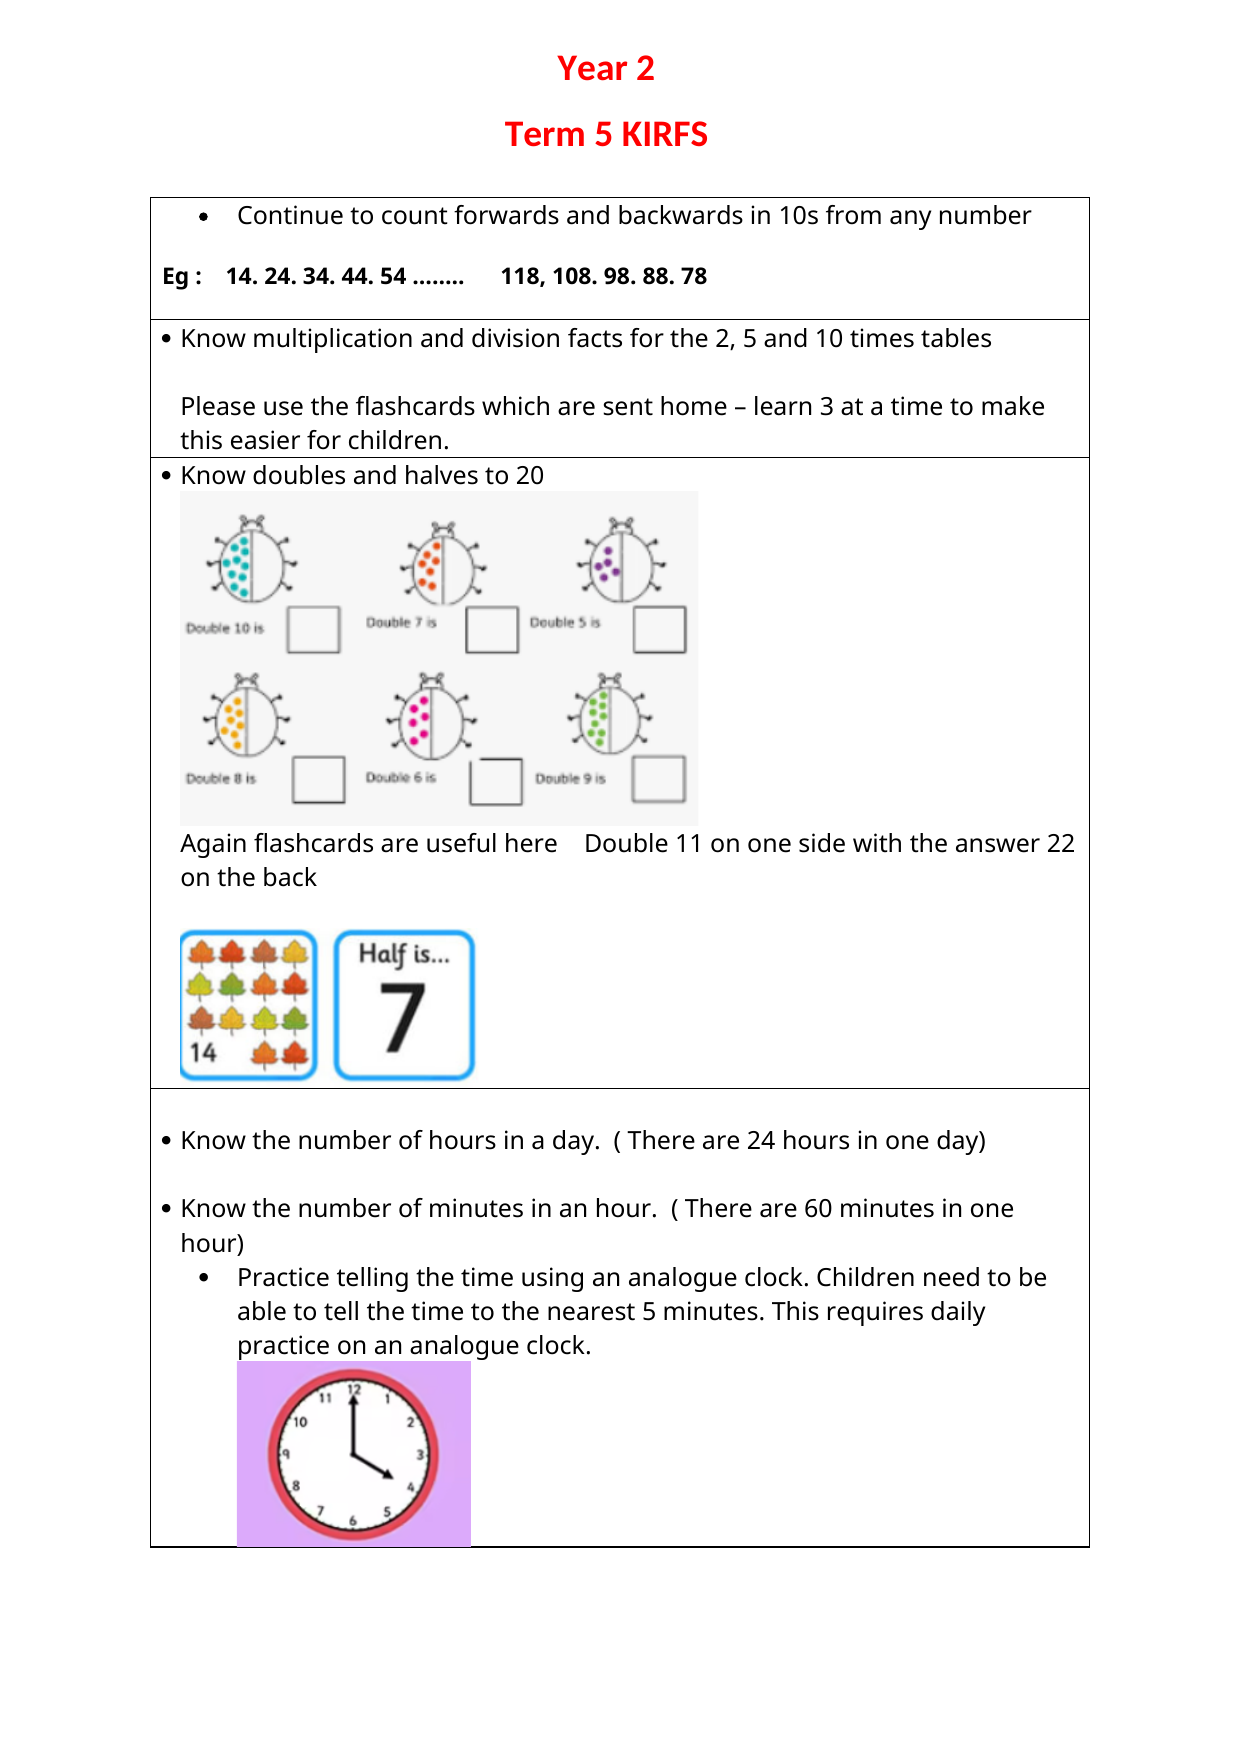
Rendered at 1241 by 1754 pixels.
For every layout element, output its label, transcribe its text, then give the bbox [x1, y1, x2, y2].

table_cell Know doubles and halves to 20 Again flashcards are useful here Double 11 on one side with the answer 22 on the back [151, 458, 1089, 1088]
picture [180, 928, 480, 1088]
picture [180, 491, 715, 826]
table_cell Know multiplication and division facts for the 2, 5 and 10 times tables Please use the flashcards which are sent home – learn 3 at a time to make this easier for children. [151, 320, 1089, 457]
picture [236, 1361, 471, 1547]
table_cell Know the number of hours in a day. ( There are 24 hours in one day) Know the number of minutes in an hour. ( There are 60 minutes in one hour) Practice telling the time using an analogue clock. Children need to be able to tell the time to the nearest 5 minutes. This requires daily practice on an analogue clock. [151, 1089, 1089, 1546]
table_header Continue to count forwards and backwards in 10s from any number Eg : 14. 24. 34. 44. 54 …….. 118, 108. 98. 88. 78 [151, 198, 1089, 319]
